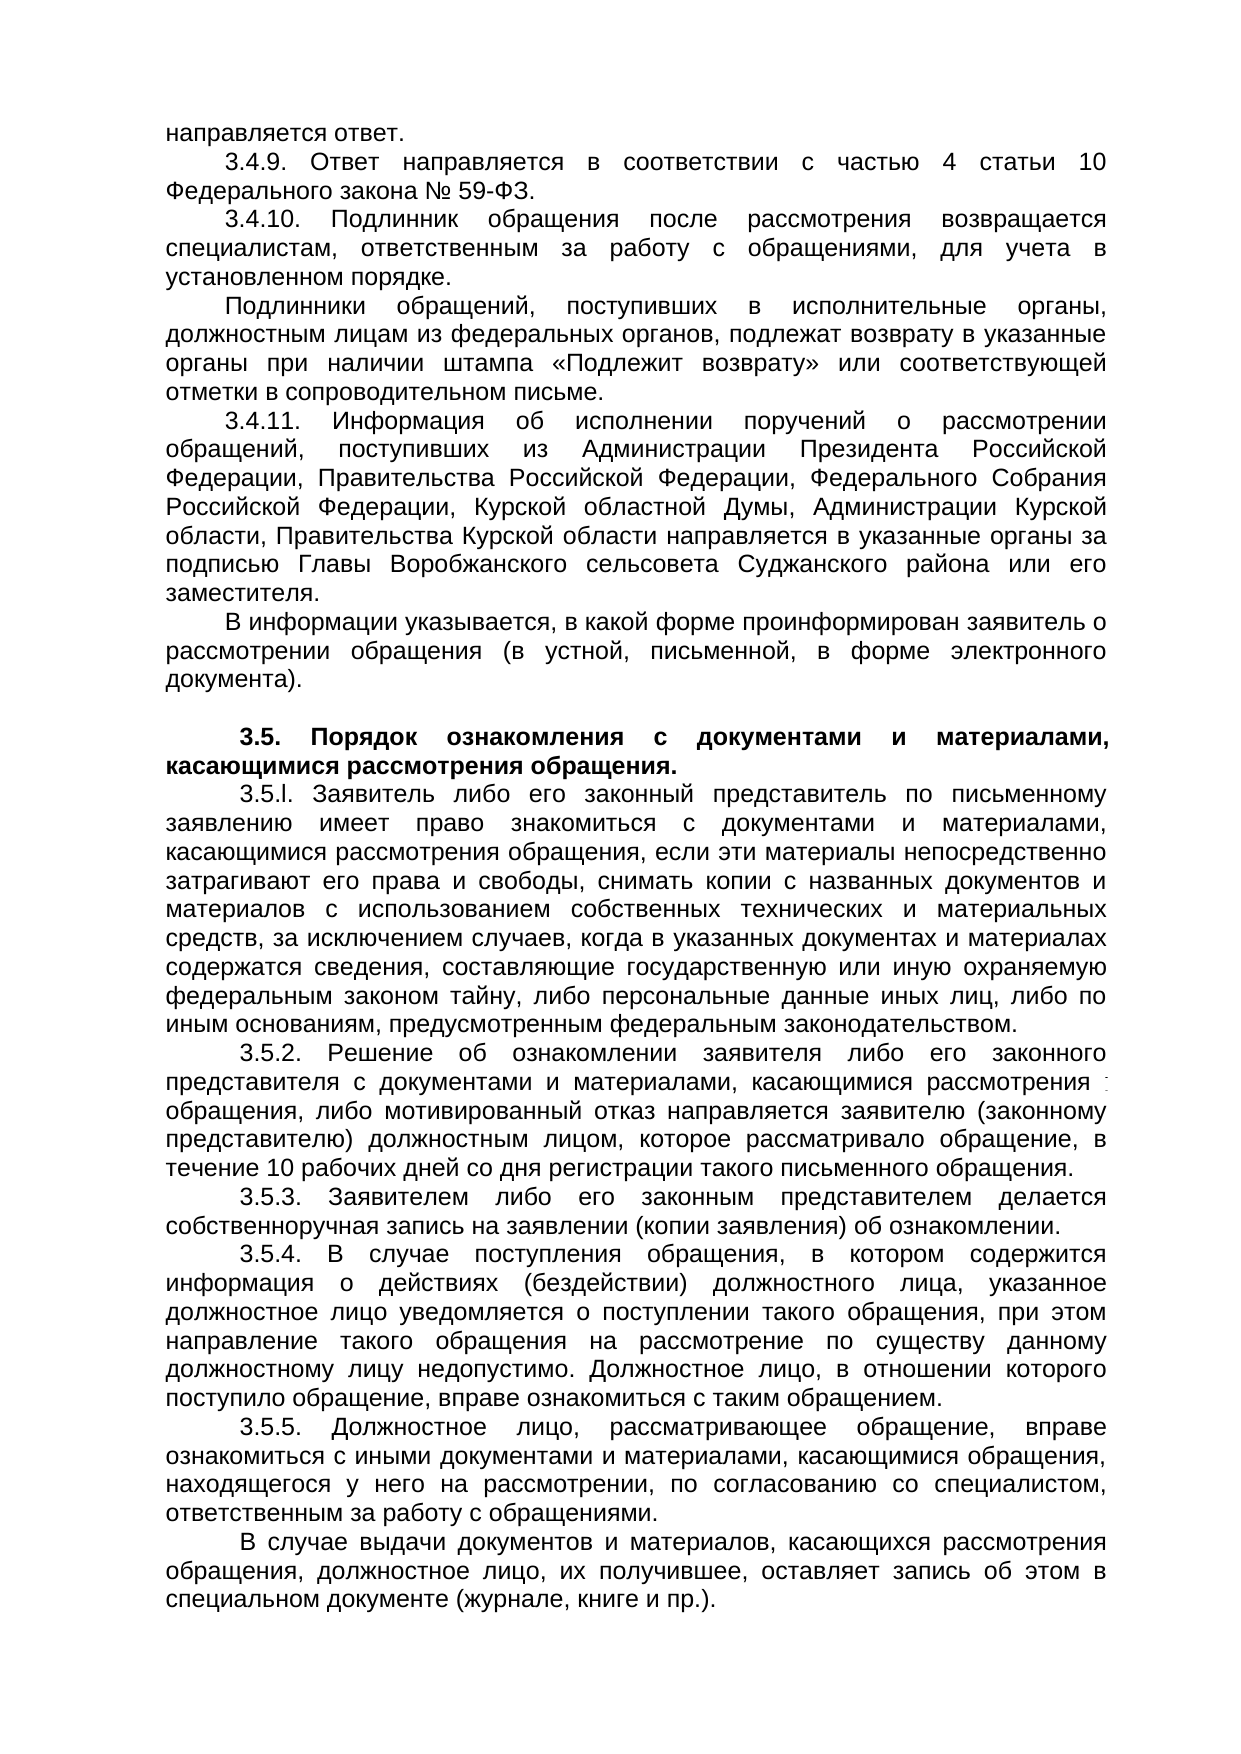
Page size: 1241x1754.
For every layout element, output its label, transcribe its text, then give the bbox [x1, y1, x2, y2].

text 3.5.l. Заявитель либо его законный представитель по письменному заявлению имеет право знакомиться с документами и материалами, касающимися рассмотрения обращения, если эти материалы непосредственно затрагивают его права и свободы, снимать копии с названных документов и материалов с использованием собственных технических и материальных средств, за исключением случаев, когда в указанных документах и материалах содержатся сведения, составляющие государственную или иную охраняемую федеральным законом тайну, либо персональные данные иных лиц, либо по иным основаниям, предусмотренным федеральным законодательством. [165, 779, 1108, 1038]
text 3.4.10. Подлинник обращения после рассмотрения возвращается специалистам, ответственным за работу с обращениями, для учета в установленном порядке. [165, 204, 1108, 291]
text 3.5.2. Решение об ознакомлении заявителя либо его законного представителя с документами и материалами, касающимися рассмотрения обращения, либо мотивированный отказ направляется заявителю (законному представителю) должностным лицом, которое рассматривало обращение, в течение 10 рабочих дней со дня регистрации такого письменного обращения. [165, 1038, 1108, 1182]
text 3.5.3. Заявителем либо его законным представителем делается собственноручная запись на заявлении (копии заявления) об ознакомлении. [165, 1182, 1108, 1239]
text 3.5.5. Должностное лицо, рассматривающее обращение, вправе ознакомиться с иными документами и материалами, касающимися обращения, находящегося у него на рассмотрении, по согласованию со специалистом, ответственным за работу с обращениями. [165, 1412, 1108, 1527]
text Подлинники обращений, поступивших в исполнительные органы, должностным лицам из федеральных органов, подлежат возврату в указанные органы при наличии штампа «Подлежит возврату» или соответствующей отметки в сопроводительном письме. [165, 291, 1108, 406]
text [165, 118, 1108, 147]
text В случае выдачи документов и материалов, касающихся рассмотрения обращения, должностное лицо, их получившее, оставляет запись об этом в специальном документе (журнале, книге и пр.). [165, 1527, 1108, 1613]
text 3.4.9. Ответ направляется в соответствии с частью 4 статьи 10 Федерального закона № 59-ФЗ. [165, 147, 1108, 204]
text 3.4.11. Информация об исполнении поручений о рассмотрении обращений, поступивших из Администрации Президента Российской Федерации, Правительства Российской Федерации, Федерального Собрания Российской Федерации, Курской областной Думы, Администрации Курской области, Правительства Курской области направляется в указанные органы за подписью Главы Воробжанского сельсовета Суджанского района или его заместителя. [165, 406, 1108, 607]
text 3.5.4. В случае поступления обращения, в котором содержится информация о действиях (бездействии) должностного лица, указанное должностное лицо уведомляется о поступлении такого обращения, при этом направление такого обращения на рассмотрение по существу данному должностному лицу недопустимо. Должностное лицо, в отношении которого поступило обращение, вправе ознакомиться с таким обращением. [165, 1239, 1108, 1412]
text 3.5. Порядок ознакомления с документами и материалами, касающимися рассмотрения обращения. [165, 722, 1110, 779]
text В информации указывается, в какой форме проинформирован заявитель о рассмотрении обращения (в устной, письменной, в форме электронного документа). [165, 607, 1108, 693]
